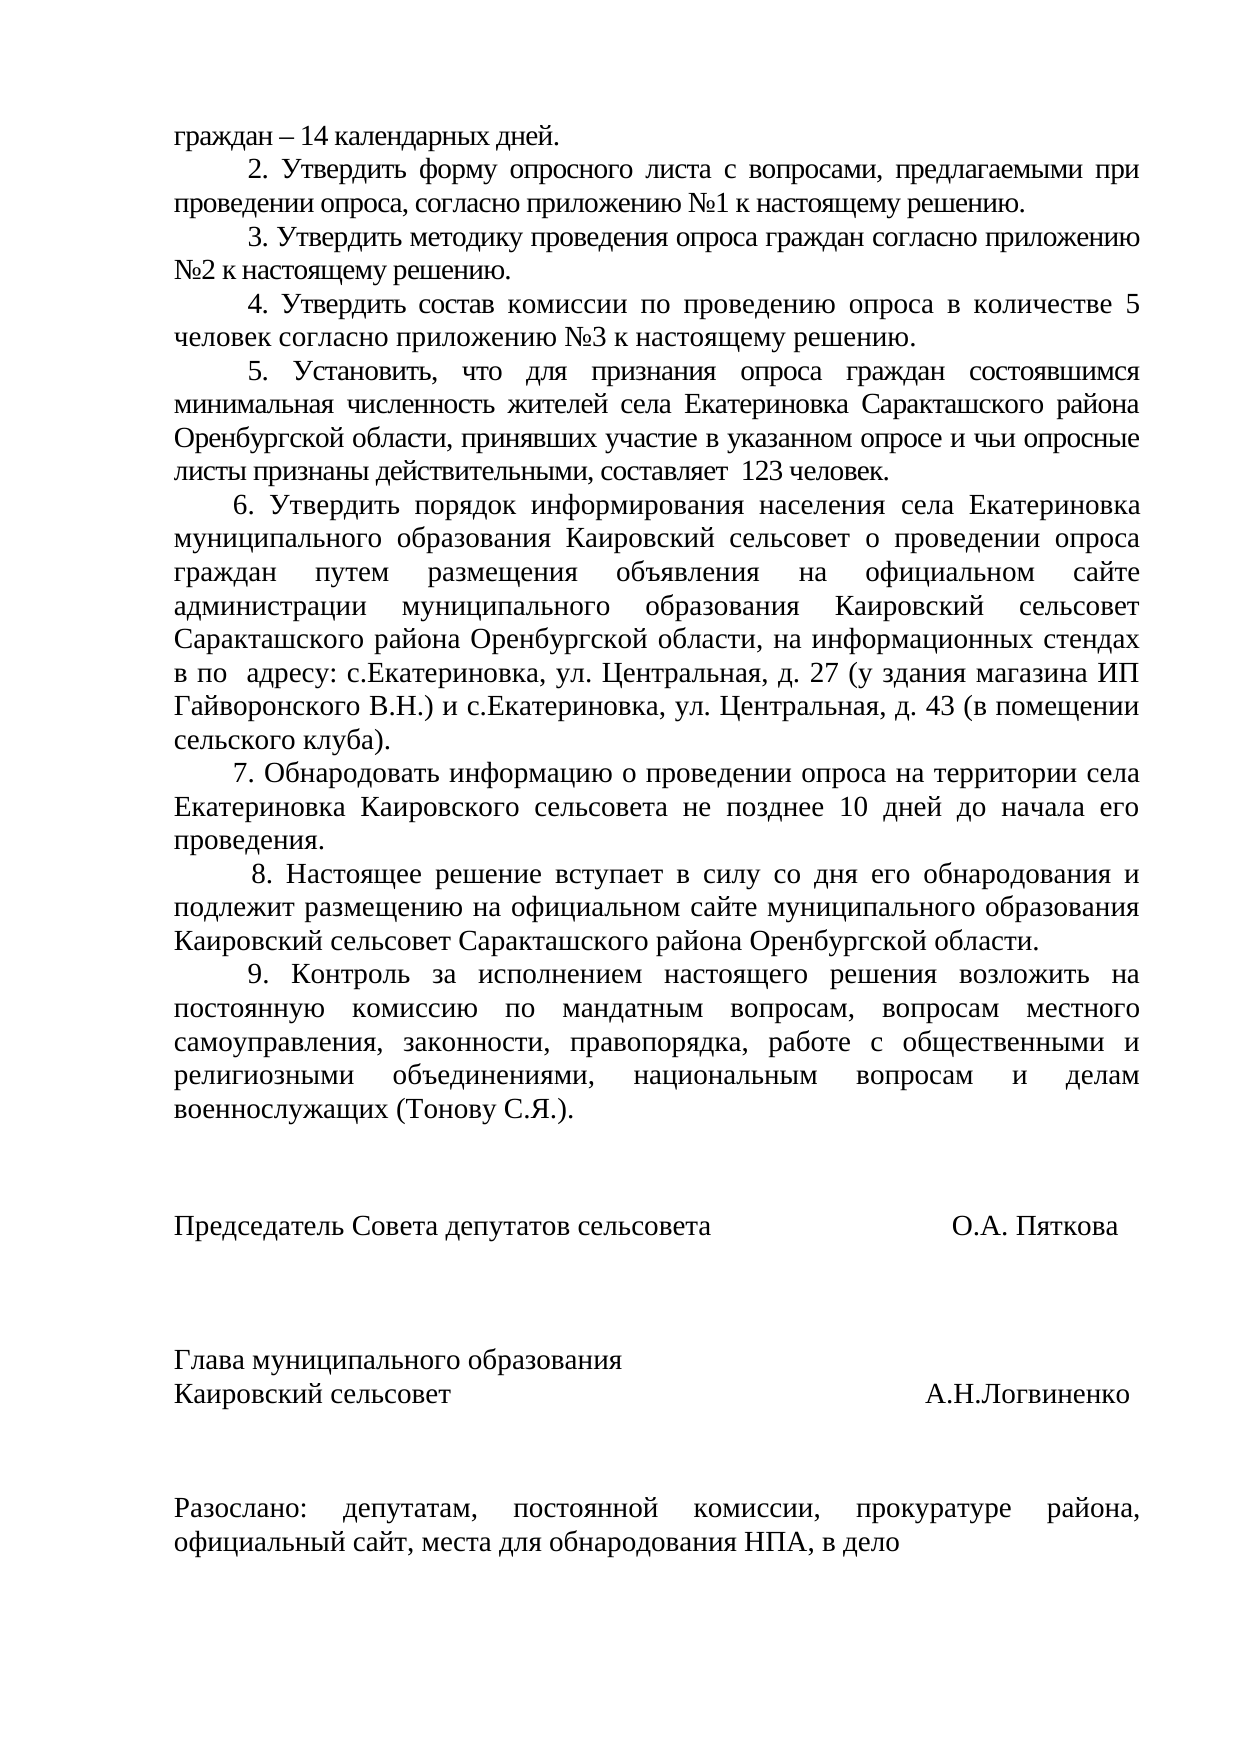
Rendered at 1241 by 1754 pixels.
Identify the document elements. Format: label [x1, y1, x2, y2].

table_header [163, 118, 1152, 1687]
